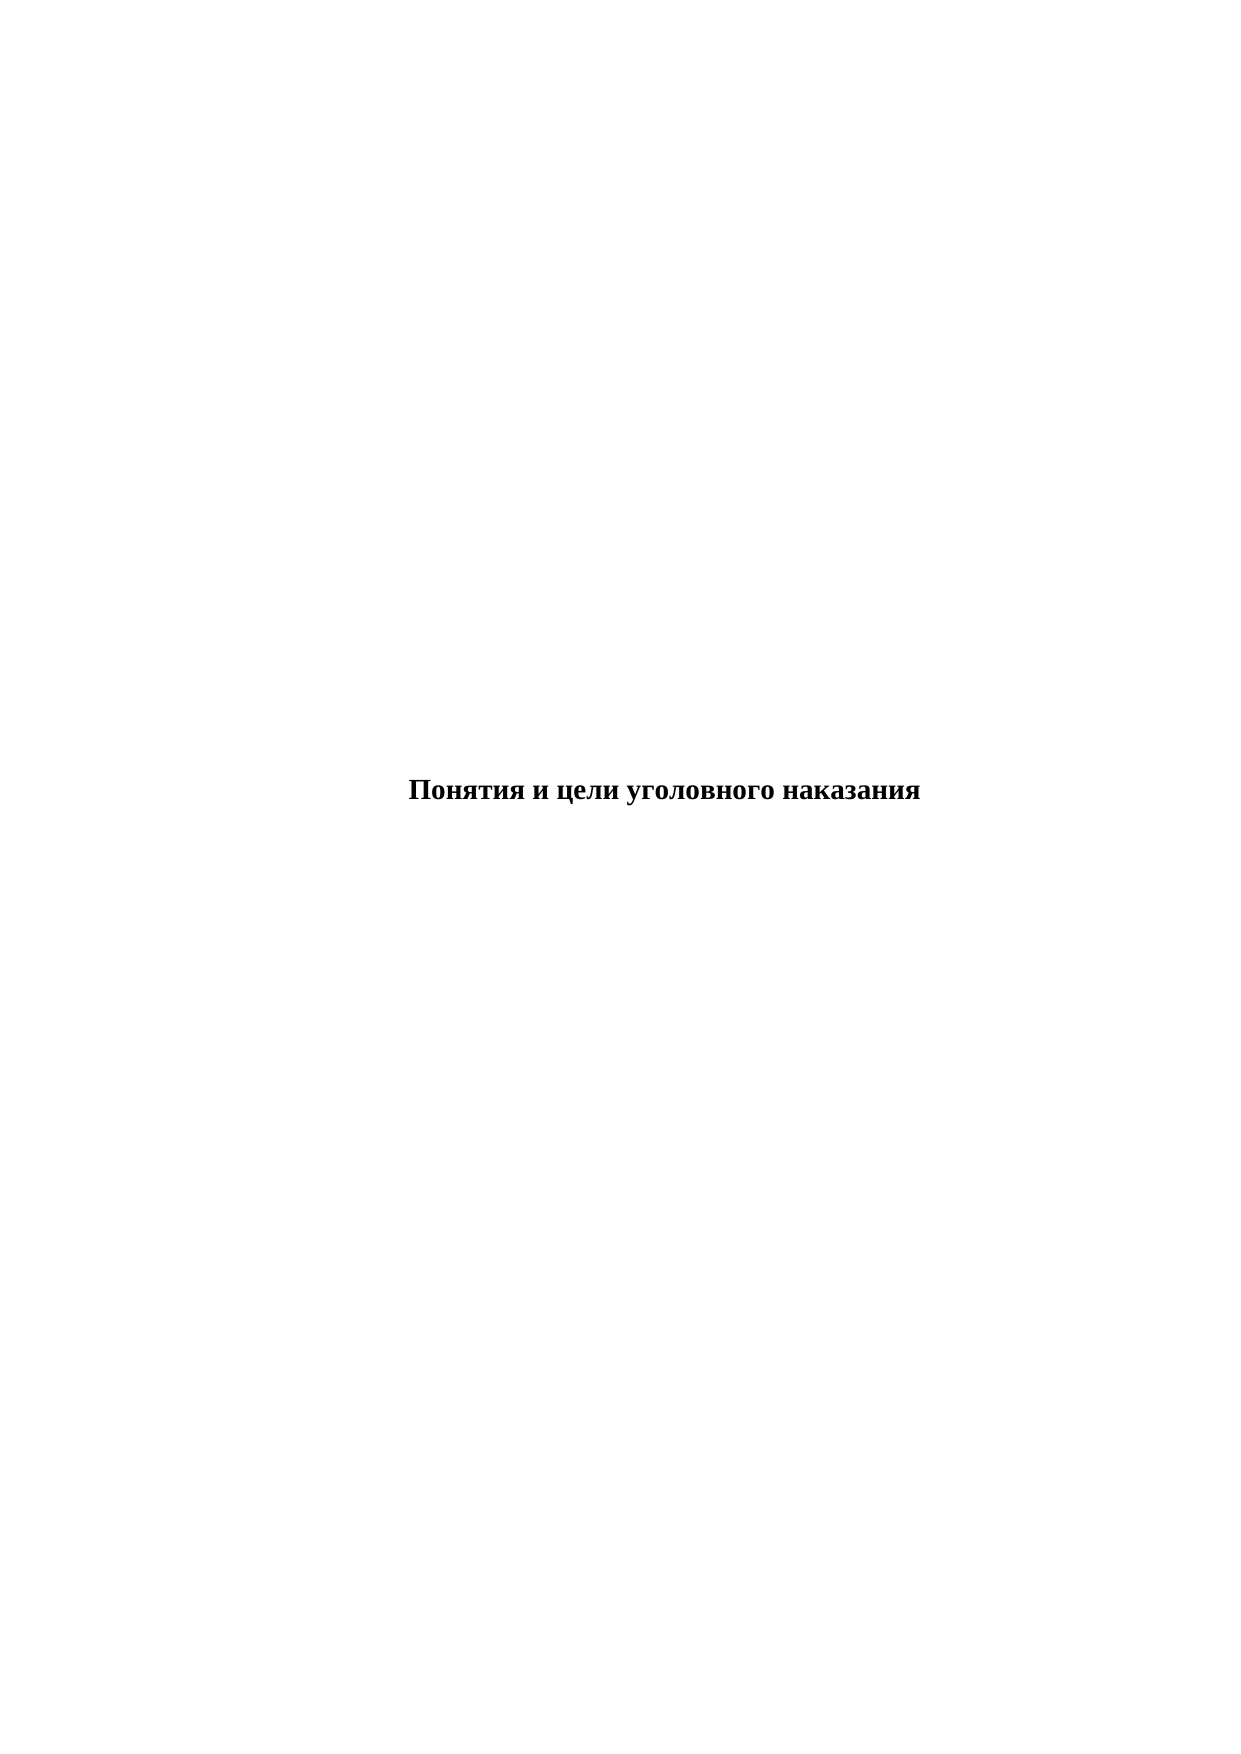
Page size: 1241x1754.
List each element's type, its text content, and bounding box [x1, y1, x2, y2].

text Понятия и цели уголовного наказания [177, 772, 1152, 806]
